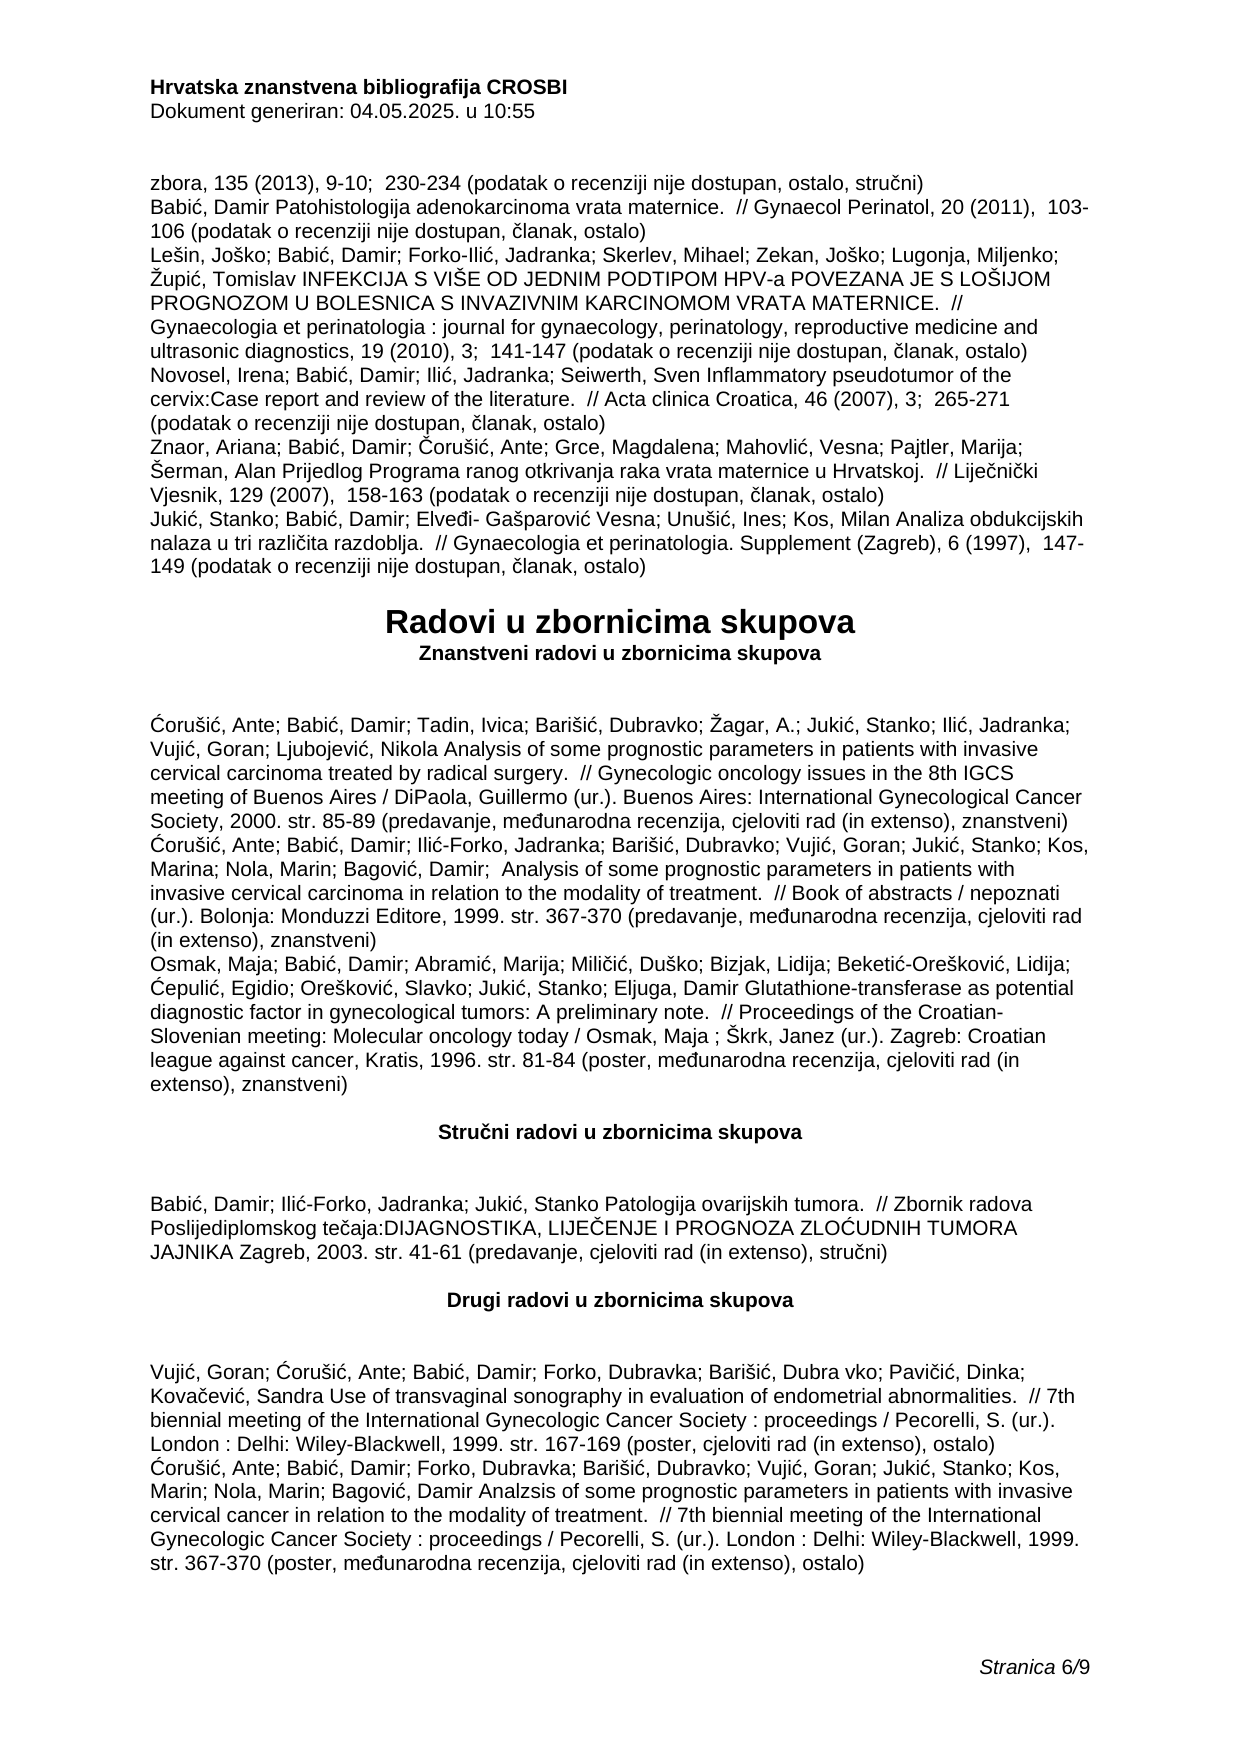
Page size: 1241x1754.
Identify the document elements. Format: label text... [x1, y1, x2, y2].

subtitle Znanstveni radovi u zbornicima skupova [150, 641, 1090, 665]
text Lešin, Joško; Babić, Damir; Forko-Ilić, Jadranka; Skerlev, Mihael; Zekan, Joško; Lugonja, Miljenko; Župić, Tomislav [150, 243, 1090, 363]
text Ćorušić, Ante; Babić, Damir; Forko, Dubravka; Barišić, Dubravko; Vujić, Goran; Jukić, Stanko; Kos, Marin; Nola, Marin; Bagović, Damir [150, 1455, 1090, 1575]
text Vujić, Goran; Ćorušić, Ante; Babić, Damir; Forko, Dubravka; Barišić, Dubra vko; Pavičić, Dinka; Kovačević, Sandra [150, 1359, 1090, 1455]
text Babić, Damir; Ilić-Forko, Jadranka; Jukić, Stanko [150, 1192, 1090, 1264]
text Znaor, Ariana; Babić, Damir; Čorušić, Ante; Grce, Magdalena; Mahovlić, Vesna; Pajtler, Marija; Šerman, Alan [150, 434, 1090, 506]
subtitle Radovi u zbornicima skupova [150, 602, 1090, 641]
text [150, 171, 1090, 195]
text Ćorušić, Ante; Babić, Damir; Tadin, Ivica; Barišić, Dubravko; Žagar, A.; Jukić, Stanko; Ilić, Jadranka; Vujić, Goran; Ljubojević, Nikola [150, 713, 1090, 832]
text Babić, Damir [150, 195, 1090, 243]
subtitle Drugi radovi u zbornicima skupova [150, 1288, 1090, 1312]
text Novosel, Irena; Babić, Damir; Ilić, Jadranka; Seiwerth, Sven [150, 363, 1090, 434]
subtitle Stručni radovi u zbornicima skupova [150, 1120, 1090, 1144]
text Ćorušić, Ante; Babić, Damir; Ilić-Forko, Jadranka; Barišić, Dubravko; Vujić, Goran; Jukić, Stanko; Kos, Marina; Nola, Marin; Bagović, Damir; [150, 832, 1090, 952]
text Jukić, Stanko; Babić, Damir; Elveđi- Gašparović Vesna; Unušić, Ines; Kos, Milan [150, 506, 1090, 578]
text Osmak, Maja; Babić, Damir; Abramić, Marija; Miličić, Duško; Bizjak, Lidija; Beketić-Orešković, Lidija; Ćepulić, Egidio; Orešković, Slavko; Jukić, Stanko; Eljuga, Damir [150, 952, 1090, 1096]
